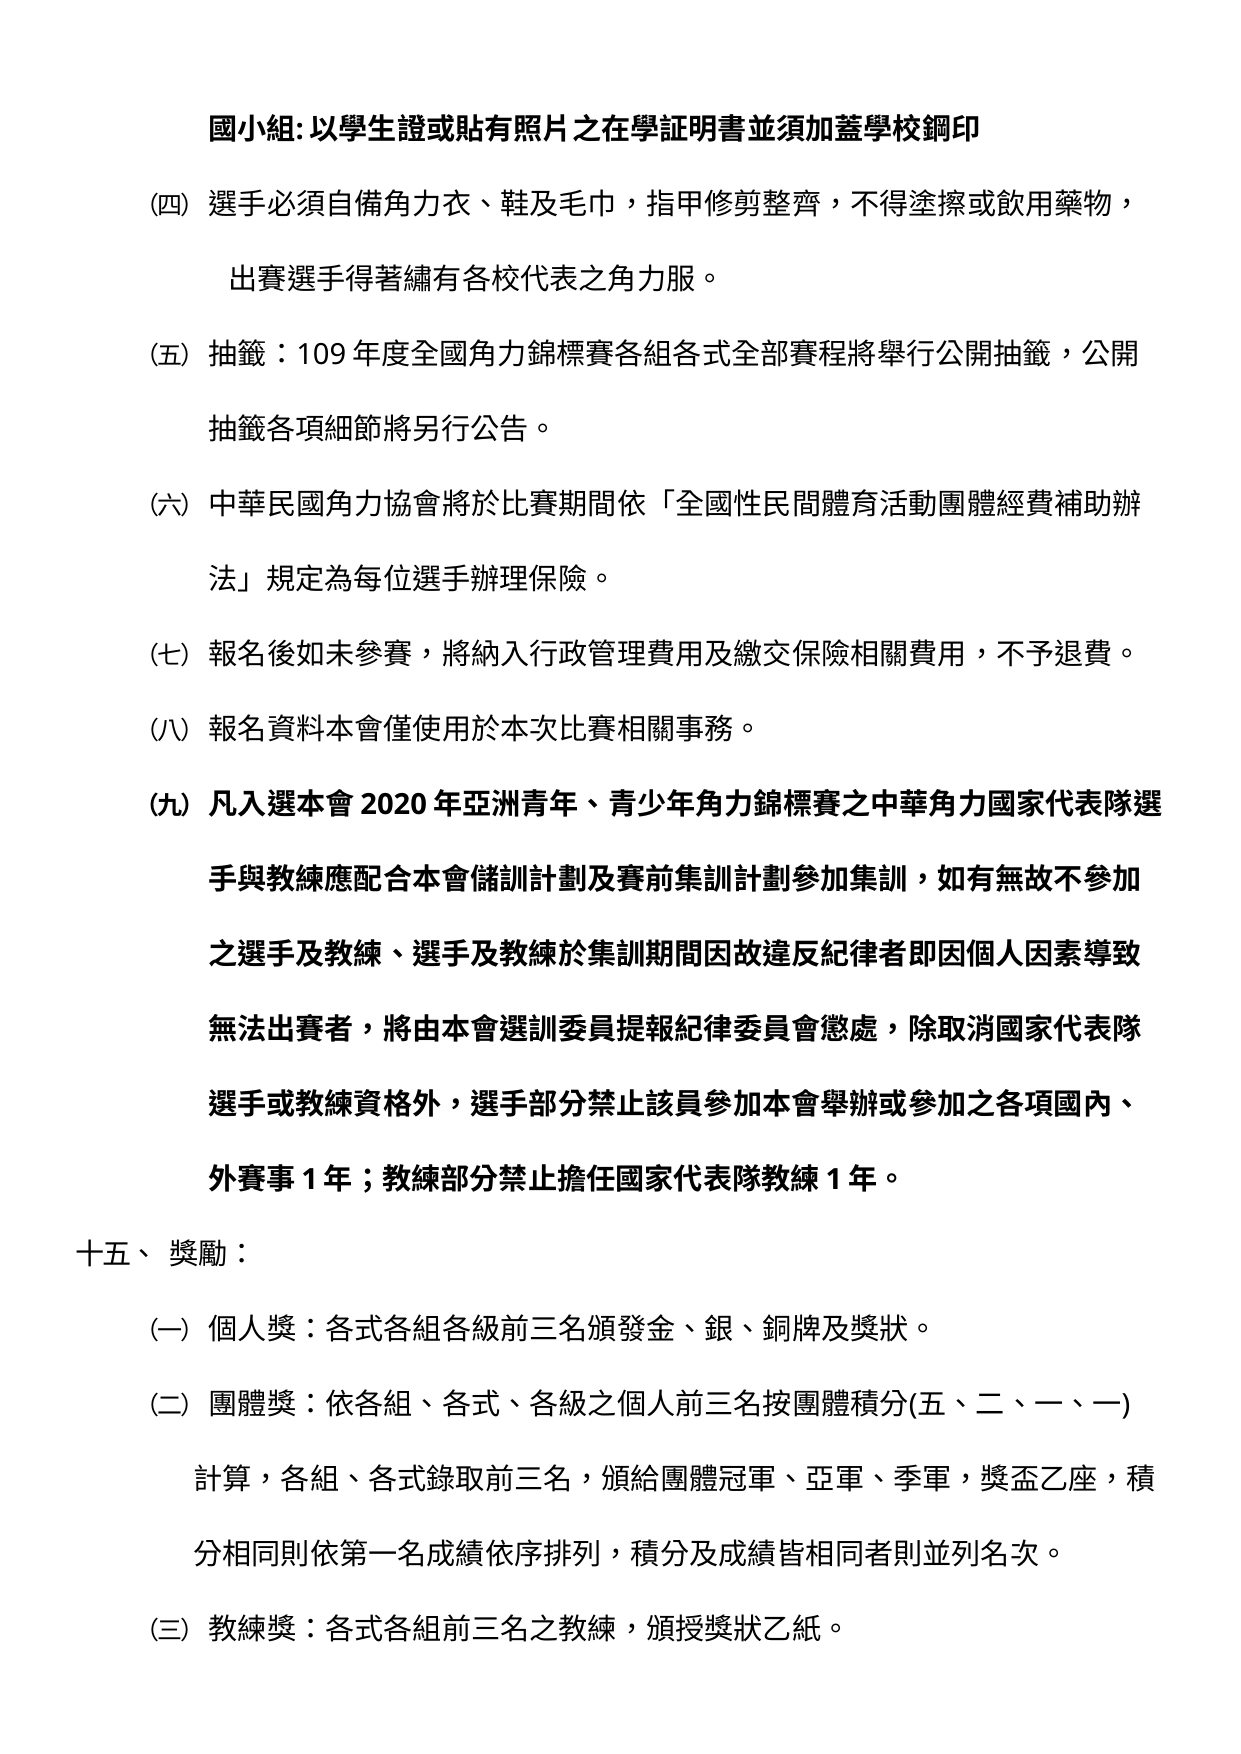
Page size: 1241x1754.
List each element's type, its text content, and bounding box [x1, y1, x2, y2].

list 抽籤：109年度全國角力錦標賽各組各式全部賽程將舉行公開抽籤，公開抽籤各項細節將另行公告。 [134, 314, 1165, 464]
list 個人獎：各式各組各級前三名頒發金、銀、銅牌及獎狀。 [134, 1289, 1165, 1364]
list 中華民國角力協會將於比賽期間依「全國性民間體育活動團體經費補助辦法」規定為每位選手辦理保險。 [134, 464, 1165, 614]
text 國小組: 以學生證或貼有照片之在學証明書並須加蓋學校鋼印 [134, 89, 1165, 164]
list 團體獎：依各組、各式、各級之個人前三名按團體積分(五、二、一、一) 計算，各組、各式錄取前三名，頒給團體冠軍、亞軍、季軍，獎盃乙座，積分相同則依第一名成績依序排列，積分及成績皆相同者則並列名次。 [134, 1364, 1165, 1589]
list 獎勵： [75, 1214, 1165, 1289]
list 選手必須自備角力衣、鞋及毛巾，指甲修剪整齊，不得塗擦或飲用藥物，出賽選手得著繡有各校代表之角力服。 [134, 164, 1165, 314]
list 報名資料本會僅使用於本次比賽相關事務。 [134, 689, 1165, 764]
list 報名後如未參賽，將納入行政管理費用及繳交保險相關費用，不予退費。 [134, 614, 1165, 689]
list 凡入選本會2020年亞洲青年、青少年角力錦標賽之中華角力國家代表隊選手與教練應配合本會儲訓計劃及賽前集訓計劃參加集訓，如有無故不參加之選手及教練、選手及教練於集訓期間因故違反紀律者即因個人因素導致無法出賽者，將由本會選訓委員提報紀律委員會懲處，除取消國家代表隊選手或教練資格外，選手部分禁止該員參加本會舉辦或參加之各項國內、外賽事1年；教練部分禁止擔任國家代表隊教練1年。 [134, 764, 1165, 1214]
list 教練獎：各式各組前三名之教練，頒授獎狀乙紙。 [134, 1589, 1165, 1664]
